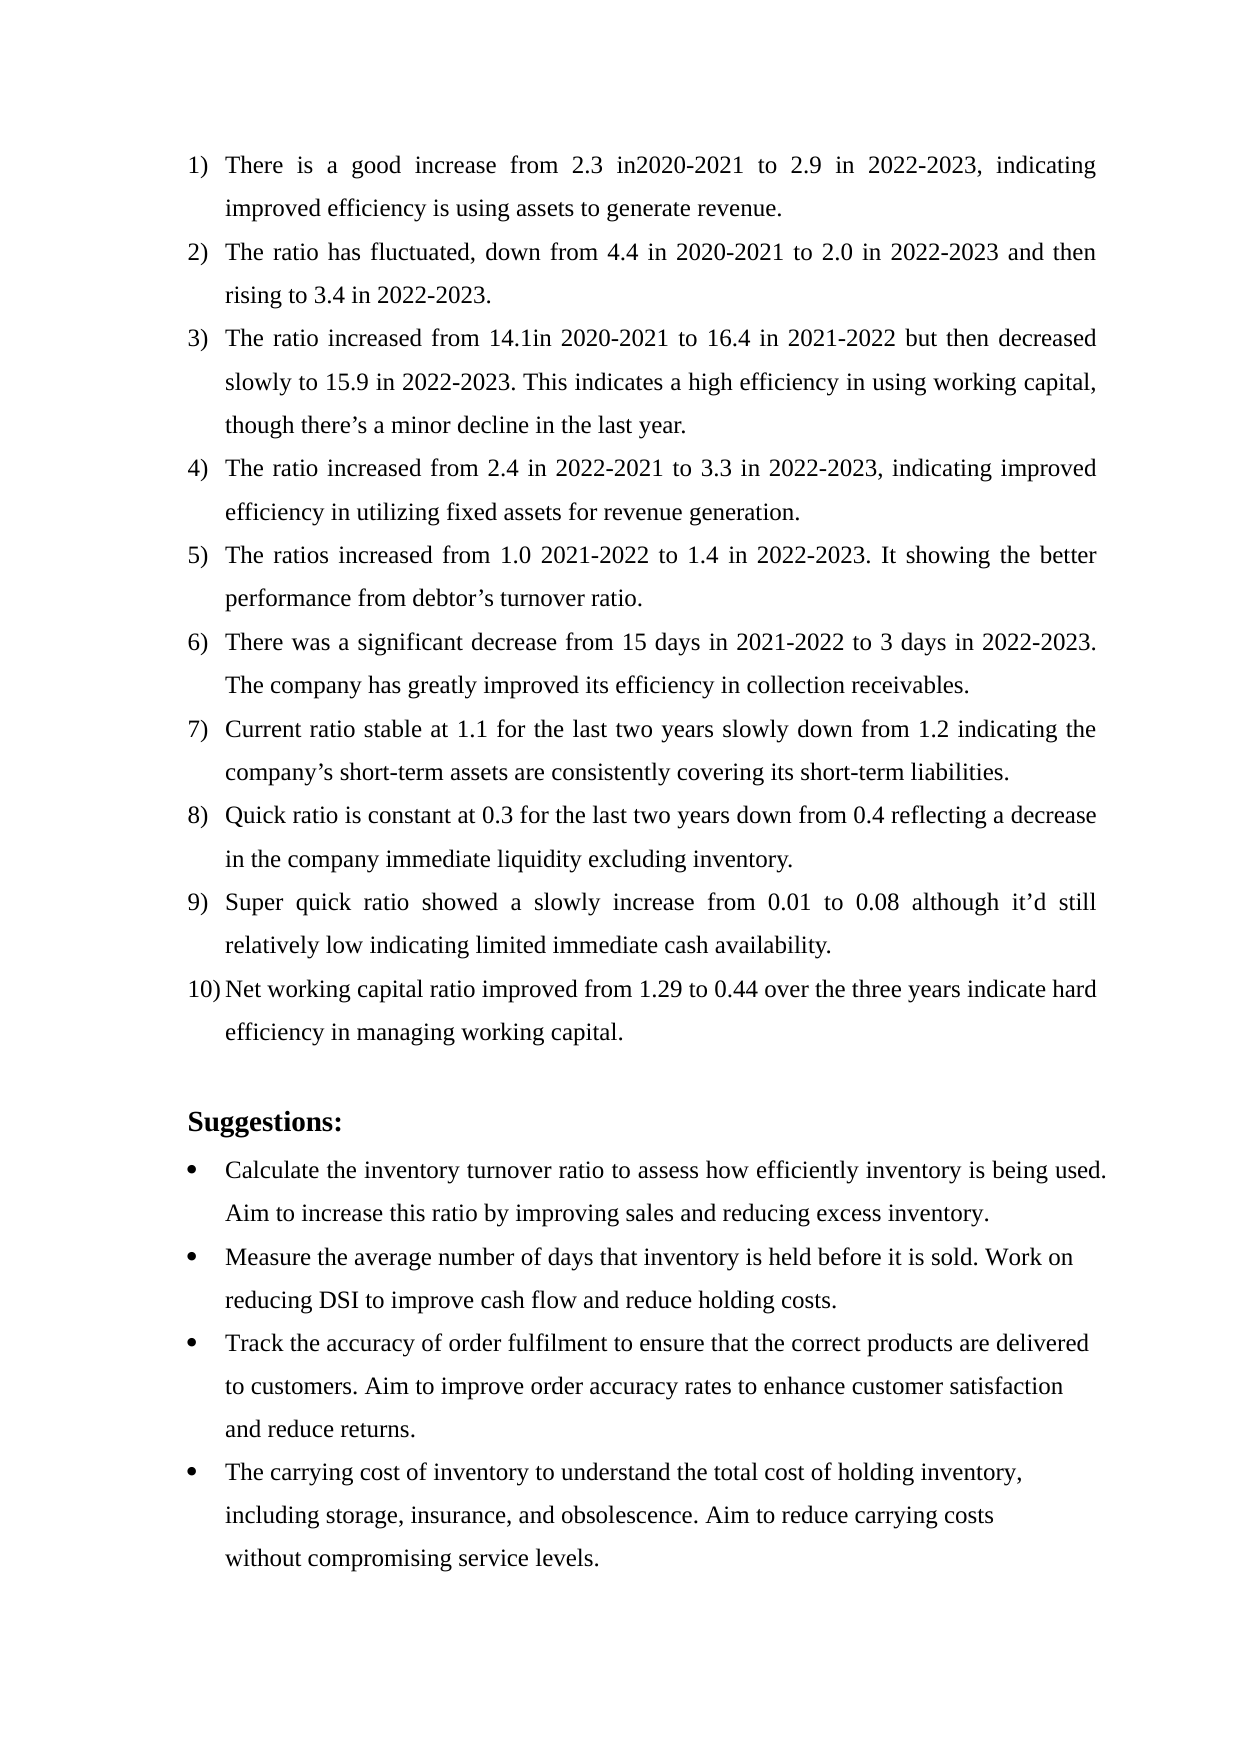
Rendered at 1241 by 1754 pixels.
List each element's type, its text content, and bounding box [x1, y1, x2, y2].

list including storage, insurance, and obsolescence. Aim to reduce carrying costs [225, 1500, 1107, 1529]
list The carrying cost of inventory to understand the total cost of holding inventory, [187, 1457, 1107, 1486]
list reducing DSI to improve cash flow and reduce holding costs. [225, 1285, 1107, 1313]
list Net working capital ratio improved from 1.29 to 0.44 over the three years indicate hard efficiency in managing working capital. [187, 974, 1098, 1046]
list Super quick ratio showed a slowly increase from 0.01 to 0.08 although it’d still relatively low indicating limited immediate cash availability. [187, 887, 1098, 959]
list There was a significant decrease from 15 days in 2021-2022 to 3 days in 2022-2023. The company has greatly improved its efficiency in collection receivables. [187, 627, 1098, 699]
list without compromising service levels. [225, 1543, 1107, 1572]
list The ratio has fluctuated, down from 4.4 in 2020-2021 to 2.0 in 2022-2023 and then rising to 3.4 in 2022-2023. [187, 237, 1098, 309]
list The ratio increased from 2.4 in 2022-2021 to 3.3 in 2022-2023, indicating improved efficiency in utilizing fixed assets for revenue generation. [187, 453, 1098, 525]
list The ratio increased from 14.1in 2020-2021 to 16.4 in 2021-2022 but then decreased slowly to 15.9 in 2022-2023. This indicates a high efficiency in using working capital, though there’s a minor decline in the last year. [187, 323, 1098, 438]
list Track the accuracy of order fulfilment to ensure that the correct products are delivered [187, 1328, 1107, 1357]
list Current ratio stable at 1.1 for the last two years slowly down from 1.2 indicating the company’s short-term assets are consistently covering its short-term liabilities. [187, 714, 1098, 786]
list and reduce returns. [225, 1414, 1107, 1443]
text Suggestions: [187, 1104, 961, 1138]
list The ratios increased from 1.0 2021-2022 to 1.4 in 2022-2023. It showing the better performance from debtor’s turnover ratio. [187, 540, 1098, 612]
list There is a good increase from 2.3 in2020-2021 to 2.9 in 2022-2023, indicating improved efficiency is using assets to generate revenue. [187, 150, 1098, 222]
list Calculate the inventory turnover ratio to assess how efficiently inventory is being used. Aim to increase this ratio by improving sales and reducing excess inventory. [187, 1155, 1107, 1227]
list Measure the average number of days that inventory is held before it is sold. Work on [187, 1242, 1107, 1270]
list Quick ratio is constant at 0.3 for the last two years down from 0.4 reflecting a decrease in the company immediate liquidity excluding inventory. [187, 801, 1098, 872]
list to customers. Aim to improve order accuracy rates to enhance customer satisfaction [225, 1371, 1107, 1400]
